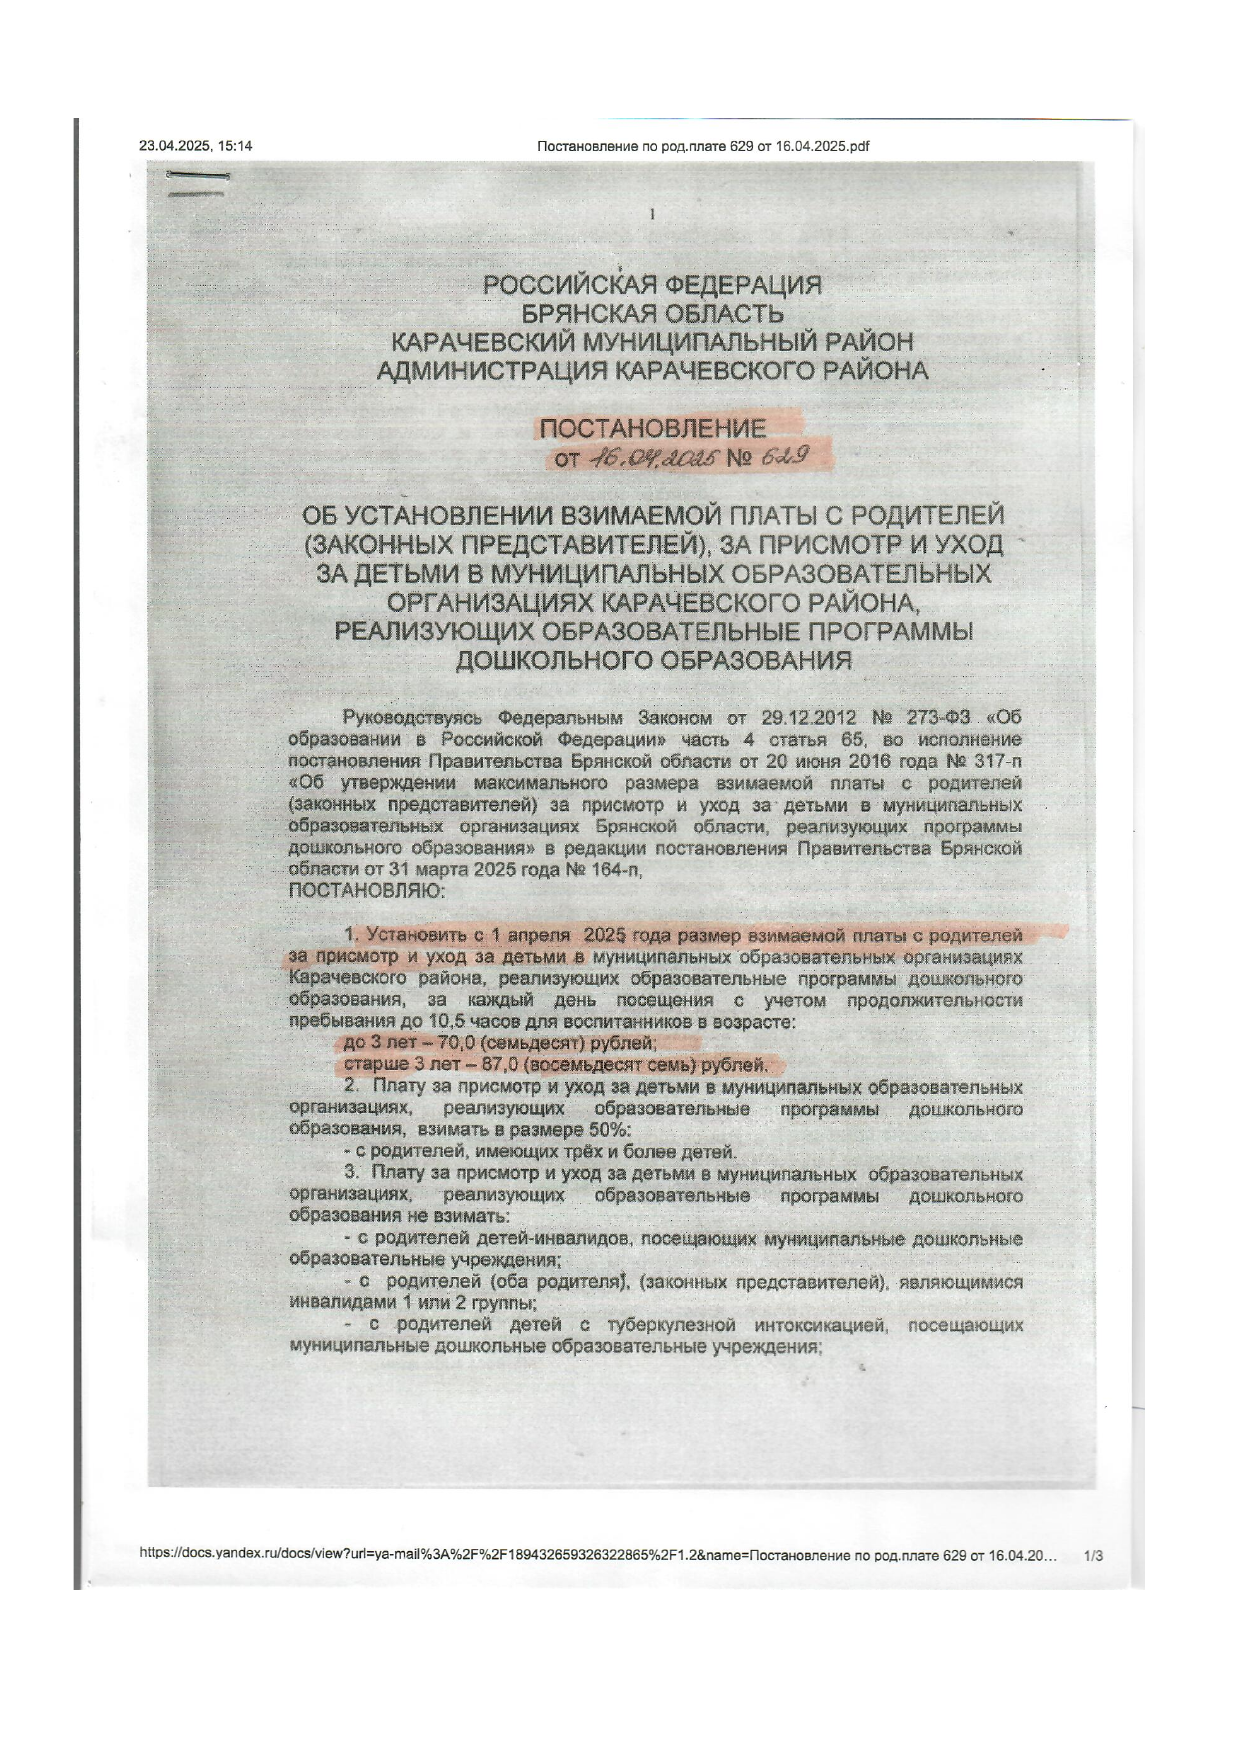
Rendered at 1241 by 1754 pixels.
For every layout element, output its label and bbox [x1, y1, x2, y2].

picture [73, 118, 1145, 1590]
